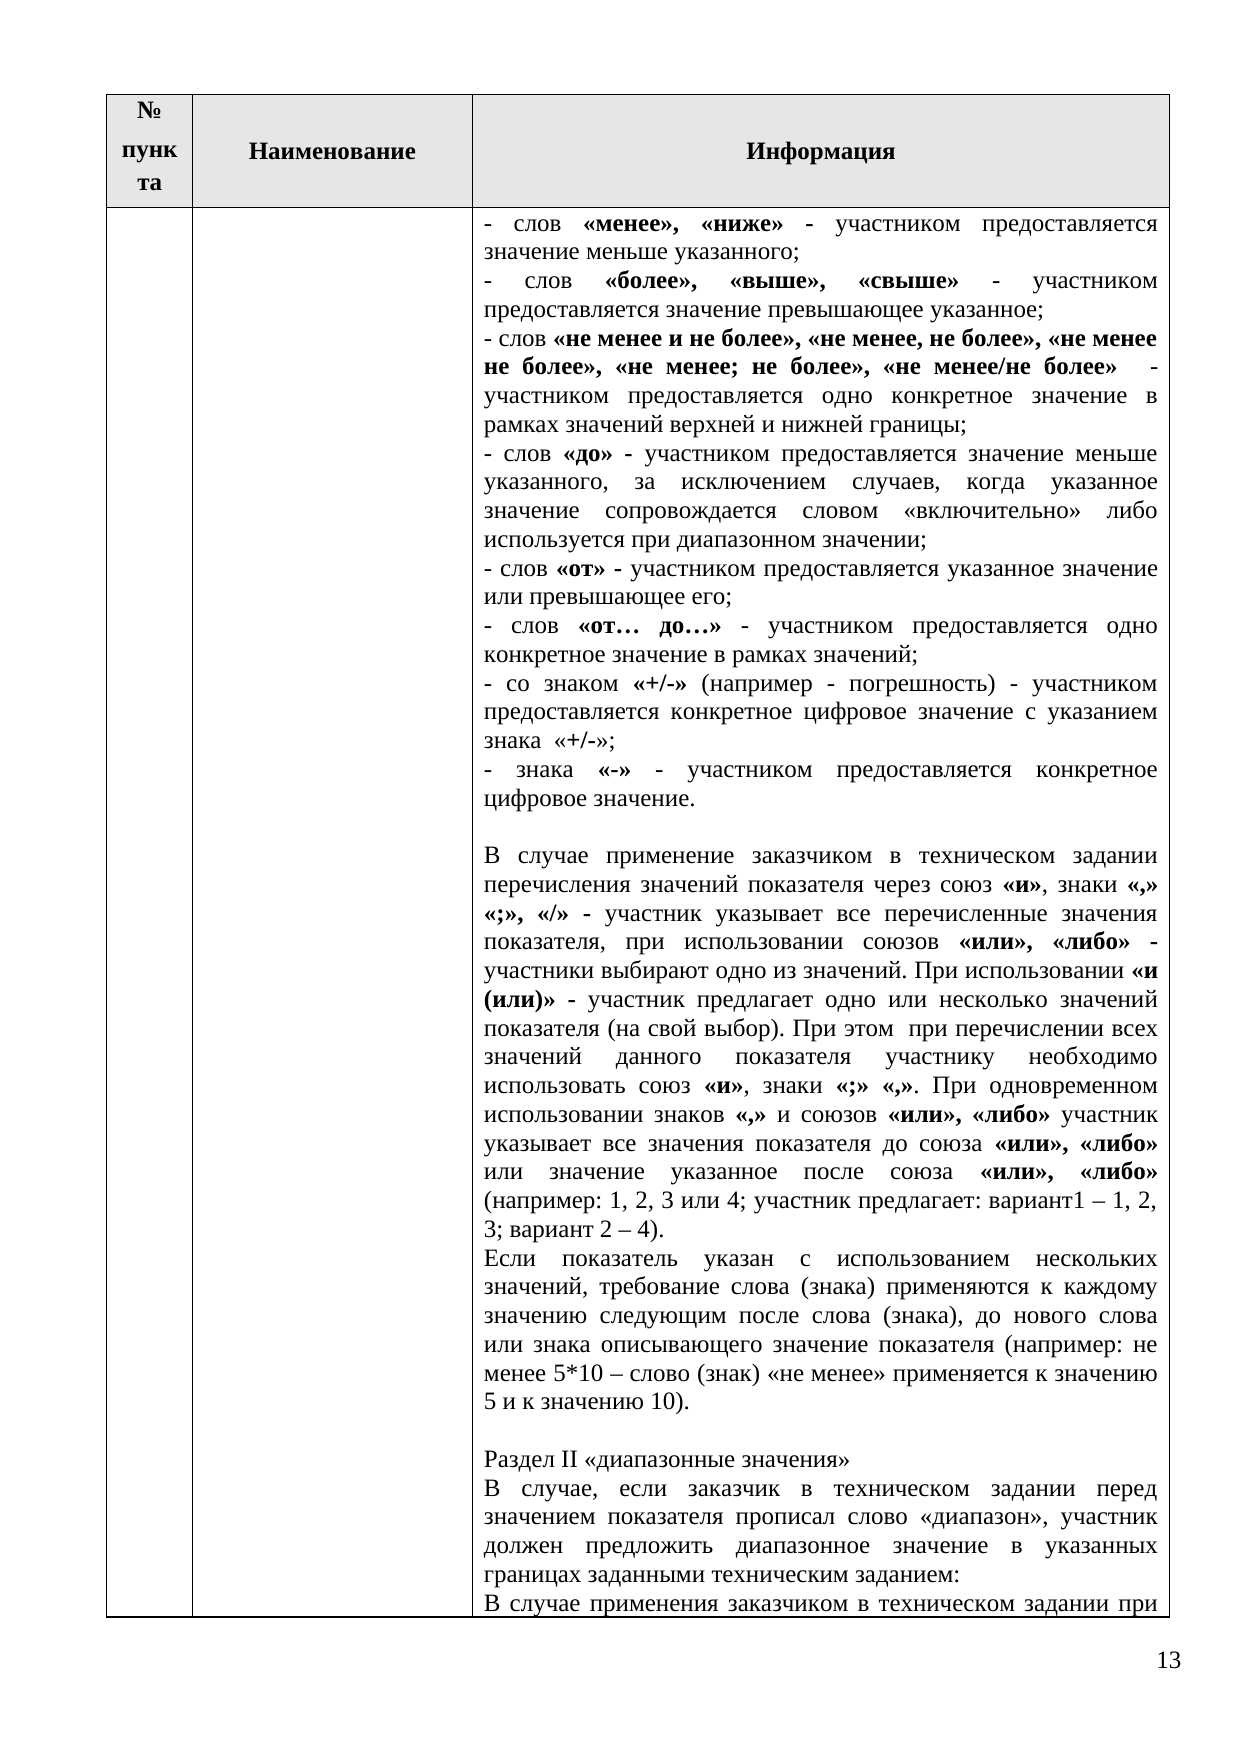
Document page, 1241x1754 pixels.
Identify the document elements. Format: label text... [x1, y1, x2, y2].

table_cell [193, 208, 472, 1616]
table_header Наименование [193, 95, 472, 207]
table_header № пункта [107, 95, 192, 207]
table_cell [107, 208, 192, 1616]
table_header Информация [473, 95, 1169, 207]
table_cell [473, 208, 1169, 1616]
